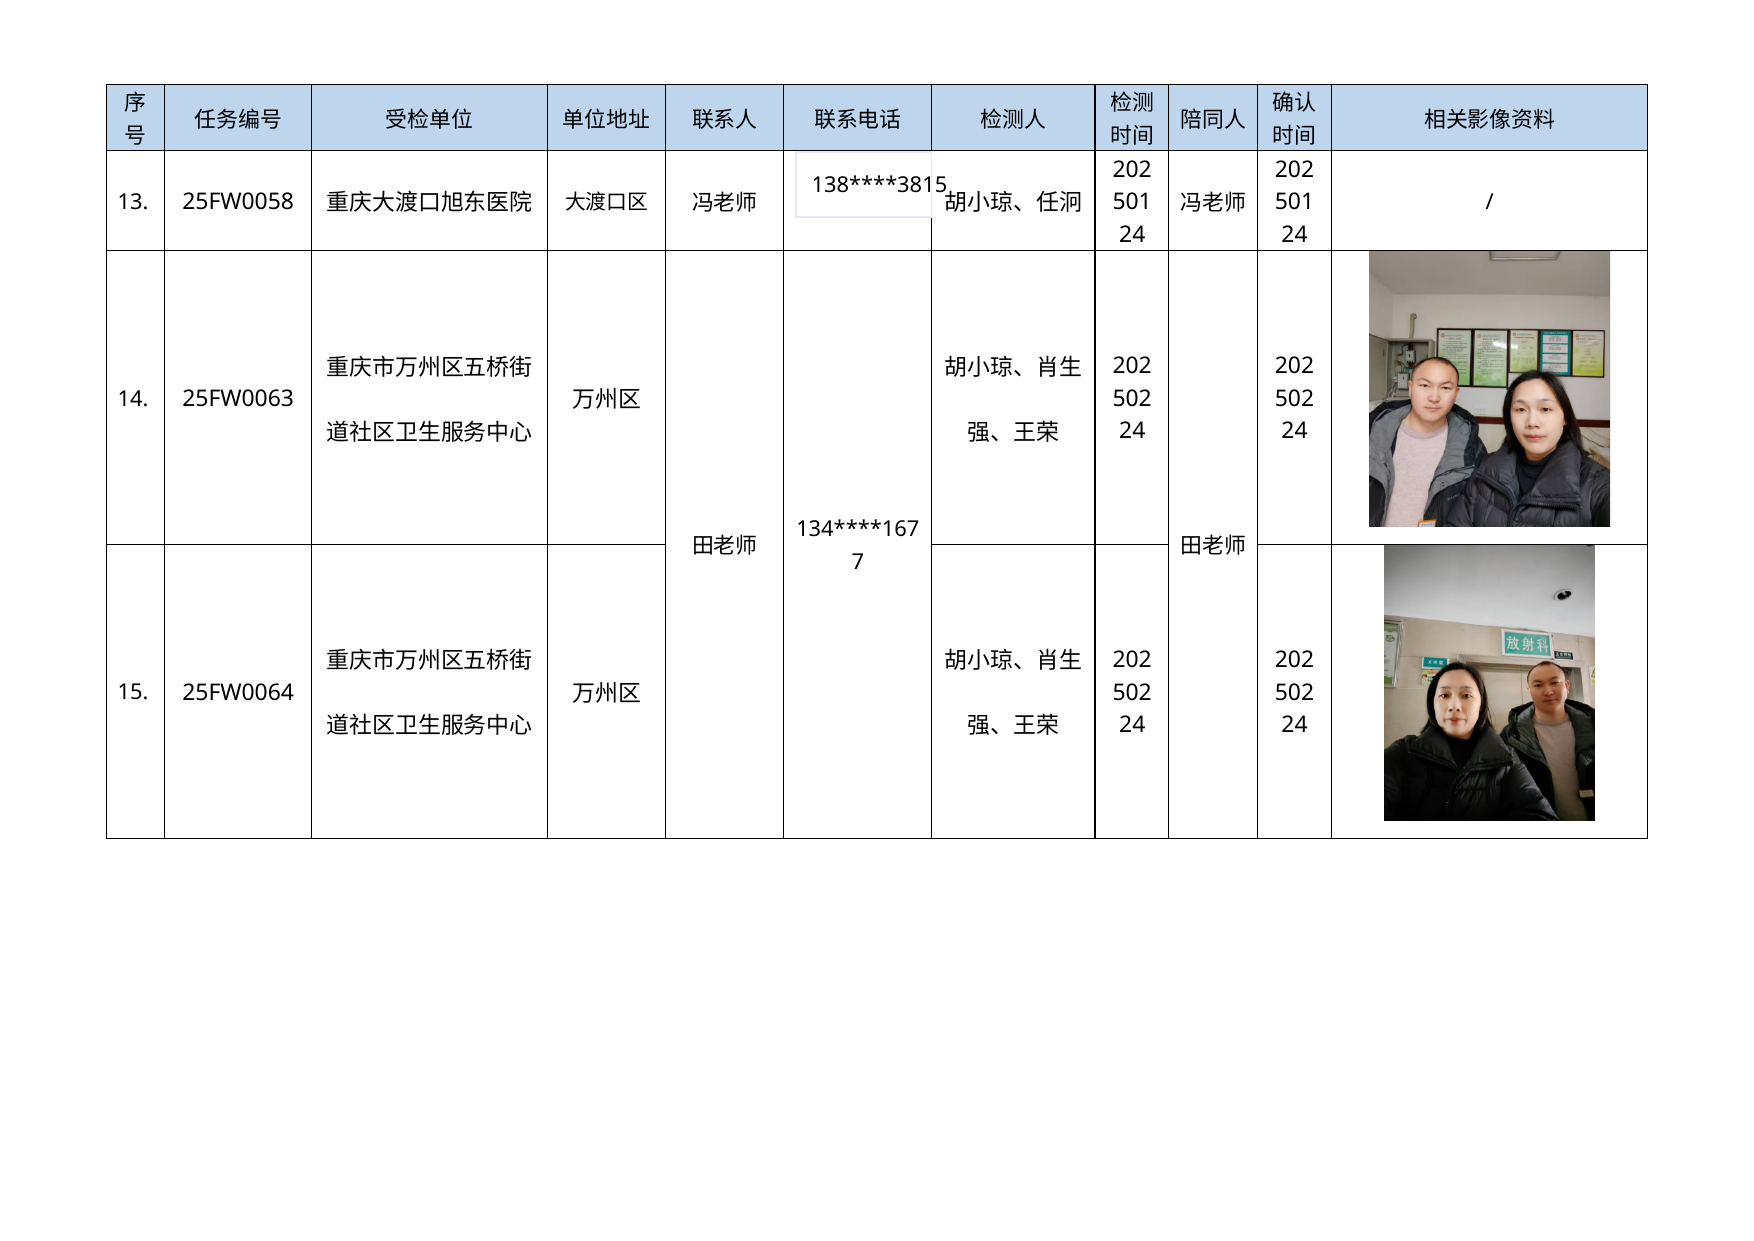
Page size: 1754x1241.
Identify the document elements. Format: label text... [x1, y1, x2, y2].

table_cell 胡小琼、肖生强、王荣 [932, 251, 1094, 544]
table_cell [1332, 251, 1647, 544]
table_cell 冯老师 [1169, 151, 1257, 250]
table_cell [107, 251, 164, 544]
table_header 陪同人 [1169, 85, 1257, 150]
table_cell 20250224 [1096, 251, 1168, 544]
table_header 联系电话 [784, 85, 931, 150]
table_cell 重庆市万州区五桥街道社区卫生服务中心 [312, 251, 547, 544]
table_cell 大渡口区 [548, 151, 665, 250]
table_header 受检单位 [312, 85, 547, 150]
table_cell 25FW0063 [165, 251, 311, 544]
table_cell 20250224 [1258, 251, 1331, 544]
table_cell 胡小琼、任泂 [932, 151, 1094, 250]
table_cell 20250224 [1096, 545, 1168, 837]
table_cell 田老师 [1169, 251, 1257, 837]
table_header 检测人 [932, 85, 1094, 150]
table_cell 20250124 [1096, 151, 1168, 250]
table_cell 25FW0064 [165, 545, 311, 837]
table_cell 重庆市万州区五桥街道社区卫生服务中心 [312, 545, 547, 837]
table_header 相关影像资料 [1332, 85, 1647, 150]
table_cell 134****1677 [784, 251, 931, 837]
table_header 确认时间 [1258, 85, 1331, 150]
table_header 序号 [107, 85, 164, 150]
table_header 单位地址 [548, 85, 665, 150]
table_header 检测时间 [1096, 85, 1168, 150]
table_cell [107, 151, 164, 250]
table_cell [784, 151, 931, 250]
table_cell 20250224 [1258, 545, 1331, 837]
table_cell / [1332, 151, 1647, 250]
table_header 任务编号 [165, 85, 311, 150]
table_cell [1332, 545, 1647, 837]
table_header 联系人 [666, 85, 783, 150]
table_cell 冯老师 [666, 151, 783, 250]
picture [1369, 251, 1611, 527]
table_cell 胡小琼、肖生强、王荣 [932, 545, 1094, 837]
table_cell 25FW0058 [165, 151, 311, 250]
table_cell 重庆大渡口旭东医院 [312, 151, 547, 250]
table_cell 万州区 [548, 545, 665, 837]
table_cell 万州区 [548, 251, 665, 544]
table_cell [107, 545, 164, 837]
table_cell 田老师 [666, 251, 783, 837]
table_cell 20250124 [1258, 151, 1331, 250]
picture [1384, 545, 1595, 821]
